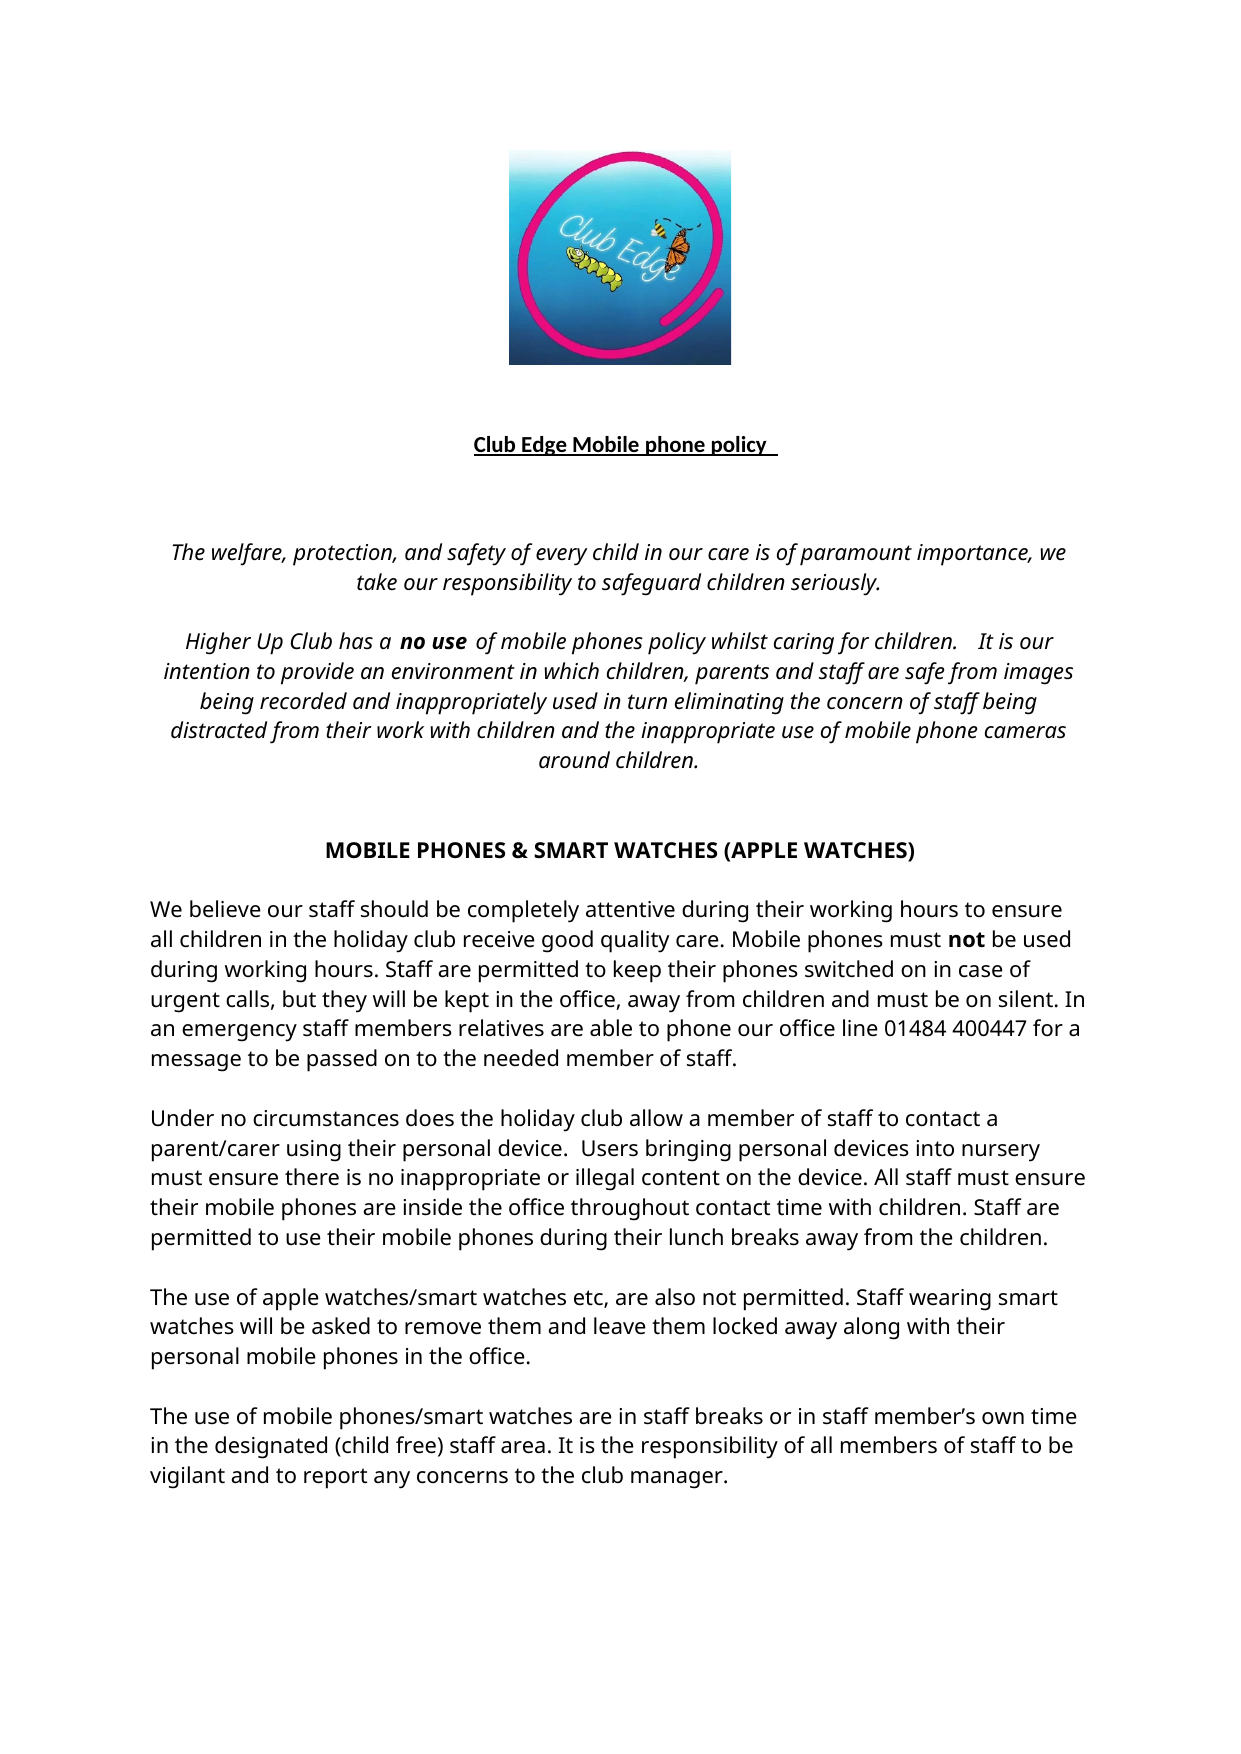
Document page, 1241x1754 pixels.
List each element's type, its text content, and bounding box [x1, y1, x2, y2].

text The welfare, protection, and safety of every child in our care is of paramount importance, we take our responsibility to safeguard children seriously. [150, 537, 1090, 596]
text Under no circumstances does the holiday club allow a member of staff to contact a parent/carer using their personal device. Users bringing personal devices into nursery must ensure there is no inappropriate or illegal content on the device. All staff must ensure their mobile phones are inside the office throughout contact time with children. Staff are permitted to use their mobile phones during their lunch breaks away from the children. [150, 1103, 1090, 1252]
picture [509, 150, 732, 365]
text MOBILE PHONES & SMART WATCHES (APPLE WATCHES) [150, 834, 1090, 864]
text Higher Up Club has a no use of mobile phones policy whilst caring for children. It is our intention to provide an environment in which children, parents and staff are safe from images being recorded and inappropriately used in turn eliminating the concern of staff being distracted from their work with children and the inappropriate use of mobile phone cameras around children. [150, 626, 1090, 775]
text The use of mobile phones/smart watches are in staff breaks or in staff member’s own time in the designated (child free) staff area. It is the responsibility of all members of staff to be vigilant and to report any concerns to the club manager. [150, 1401, 1090, 1490]
text The use of apple watches/smart watches etc, are also not permitted. Staff wearing smart watches will be asked to remove them and leave them locked away along with their personal mobile phones in the office. [150, 1281, 1090, 1371]
text We believe our staff should be completely attentive during their working hours to ensure all children in the holiday club receive good quality care. Mobile phones must not be used during working hours. Staff are permitted to keep their phones switched on in case of urgent calls, but they will be kept in the office, away from children and must be on silent. In an emergency staff members relatives are able to phone our office line 01484 400447 for a message to be passed on to the needed member of staff. [150, 894, 1090, 1073]
text Club Edge Mobile phone policy [150, 430, 1090, 458]
